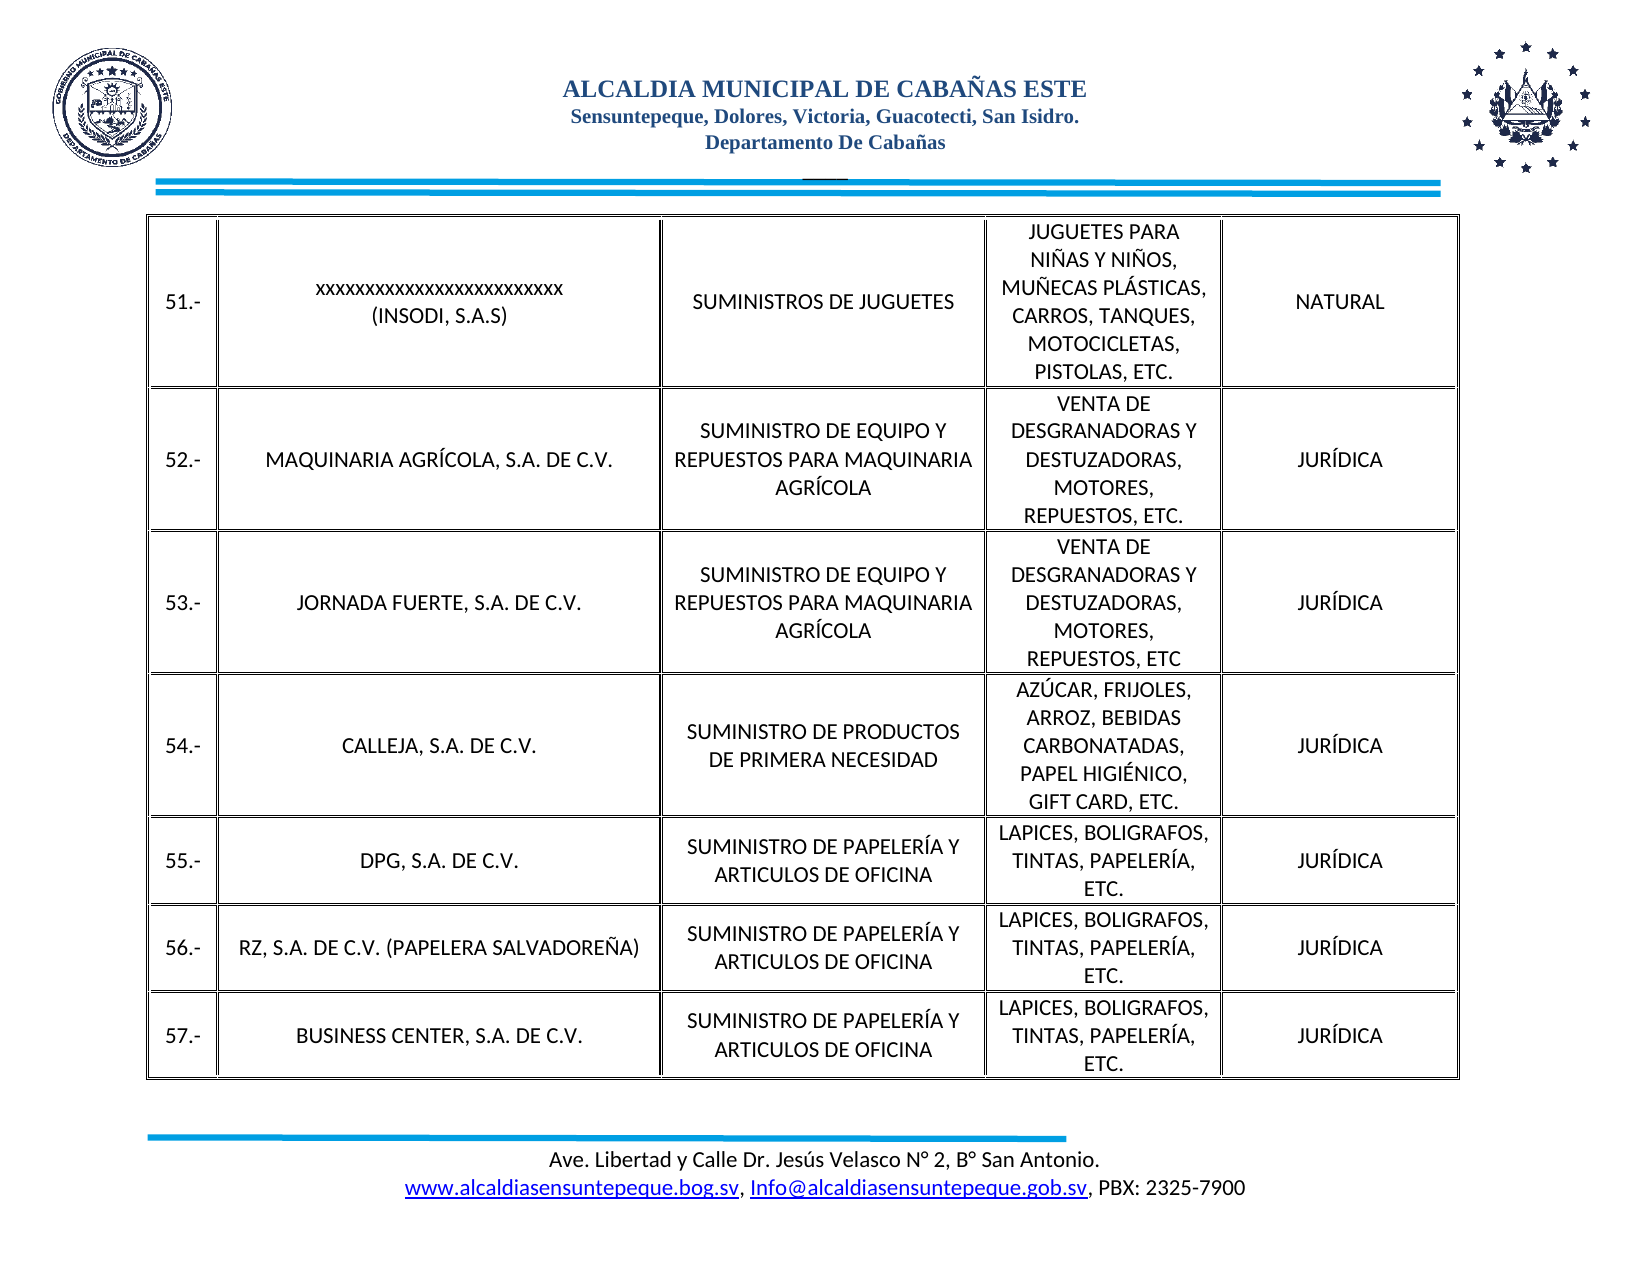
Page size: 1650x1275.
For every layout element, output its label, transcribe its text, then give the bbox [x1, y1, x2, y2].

table_cell JURÍDICA [1223, 386, 1457, 529]
table_cell 53.- [149, 529, 216, 672]
table_cell SUMINISTRO DE EQUIPO Y REPUESTOS PARA MAQUINARIA AGRÍCOLA [663, 532, 984, 672]
table_cell SUMINISTRO DE PAPELERÍA Y ARTICULOS DE OFICINA [663, 906, 984, 989]
table_cell JORNADA FUERTE, S.A. DE C.V. [219, 532, 659, 672]
table_cell VENTA DE DESGRANADORAS Y DESTUZADORAS, MOTORES, REPUESTOS, ETC [987, 532, 1220, 672]
table_cell SUMINISTRO DE PAPELERÍA Y ARTICULOS DE OFICINA [663, 818, 984, 902]
table_cell LAPICES, BOLIGRAFOS, TINTAS, PAPELERÍA, ETC. [987, 906, 1220, 989]
table_cell AZÚCAR, FRIJOLES, ARROZ, BEBIDAS CARBONATADAS, PAPEL HIGIÉNICO, GIFT CARD, ETC. [987, 675, 1220, 815]
table_cell RZ, S.A. DE C.V. (PAPELERA SALVADOREÑA) [219, 906, 659, 989]
table_cell JURÍDICA [1223, 529, 1457, 672]
table_cell JURÍDICA [1222, 815, 1458, 902]
picture [52, 41, 177, 167]
table_cell CALLEJA, S.A. DE C.V. [219, 675, 659, 815]
table_cell JURÍDICA [1222, 672, 1458, 815]
table_cell MAQUINARIA AGRÍCOLA, S.A. DE C.V. [219, 389, 659, 529]
table_cell LAPICES, BOLIGRAFOS, TINTAS, PAPELERÍA, ETC. [987, 818, 1220, 902]
table_cell JURÍDICA [1222, 990, 1457, 1077]
table_cell 51.- [148, 215, 218, 386]
table_cell JURÍDICA [1223, 903, 1457, 989]
table_cell SUMINISTRO DE EQUIPO Y REPUESTOS PARA MAQUINARIA AGRÍCOLA [663, 389, 984, 529]
table_cell LAPICES, BOLIGRAFOS, TINTAS, PAPELERÍA, ETC. [986, 990, 1222, 1077]
table_cell DPG, S.A. DE C.V. [219, 818, 659, 902]
table_cell SUMINISTRO DE PRODUCTOS DE PRIMERA NECESIDAD [663, 675, 984, 815]
table_cell 54.- [148, 672, 218, 815]
table_cell BUSINESS CENTER, S.A. DE C.V. [218, 993, 661, 1077]
table_cell 55.- [148, 815, 218, 902]
table_cell NATURAL [1222, 217, 1457, 386]
table_cell 57.- [149, 990, 218, 1077]
table_cell SUMINISTRO DE PAPELERÍA Y ARTICULOS DE OFICINA [661, 990, 986, 1077]
table_cell xxxxxxxxxxxxxxxxxxxxxxxxx (INSODI, S.A.S) [218, 217, 661, 386]
picture [1461, 41, 1591, 173]
table_cell JUGUETES PARA NIÑAS Y NIÑOS, MUÑECAS PLÁSTICAS, CARROS, TANQUES, MOTOCICLETAS, PISTOLAS, ETC. [986, 215, 1222, 386]
table_cell 56.- [149, 903, 216, 989]
table_cell 52.- [149, 386, 216, 529]
table_cell VENTA DE DESGRANADORAS Y DESTUZADORAS, MOTORES, REPUESTOS, ETC. [987, 389, 1220, 529]
table_cell SUMINISTROS DE JUGUETES [661, 215, 986, 386]
